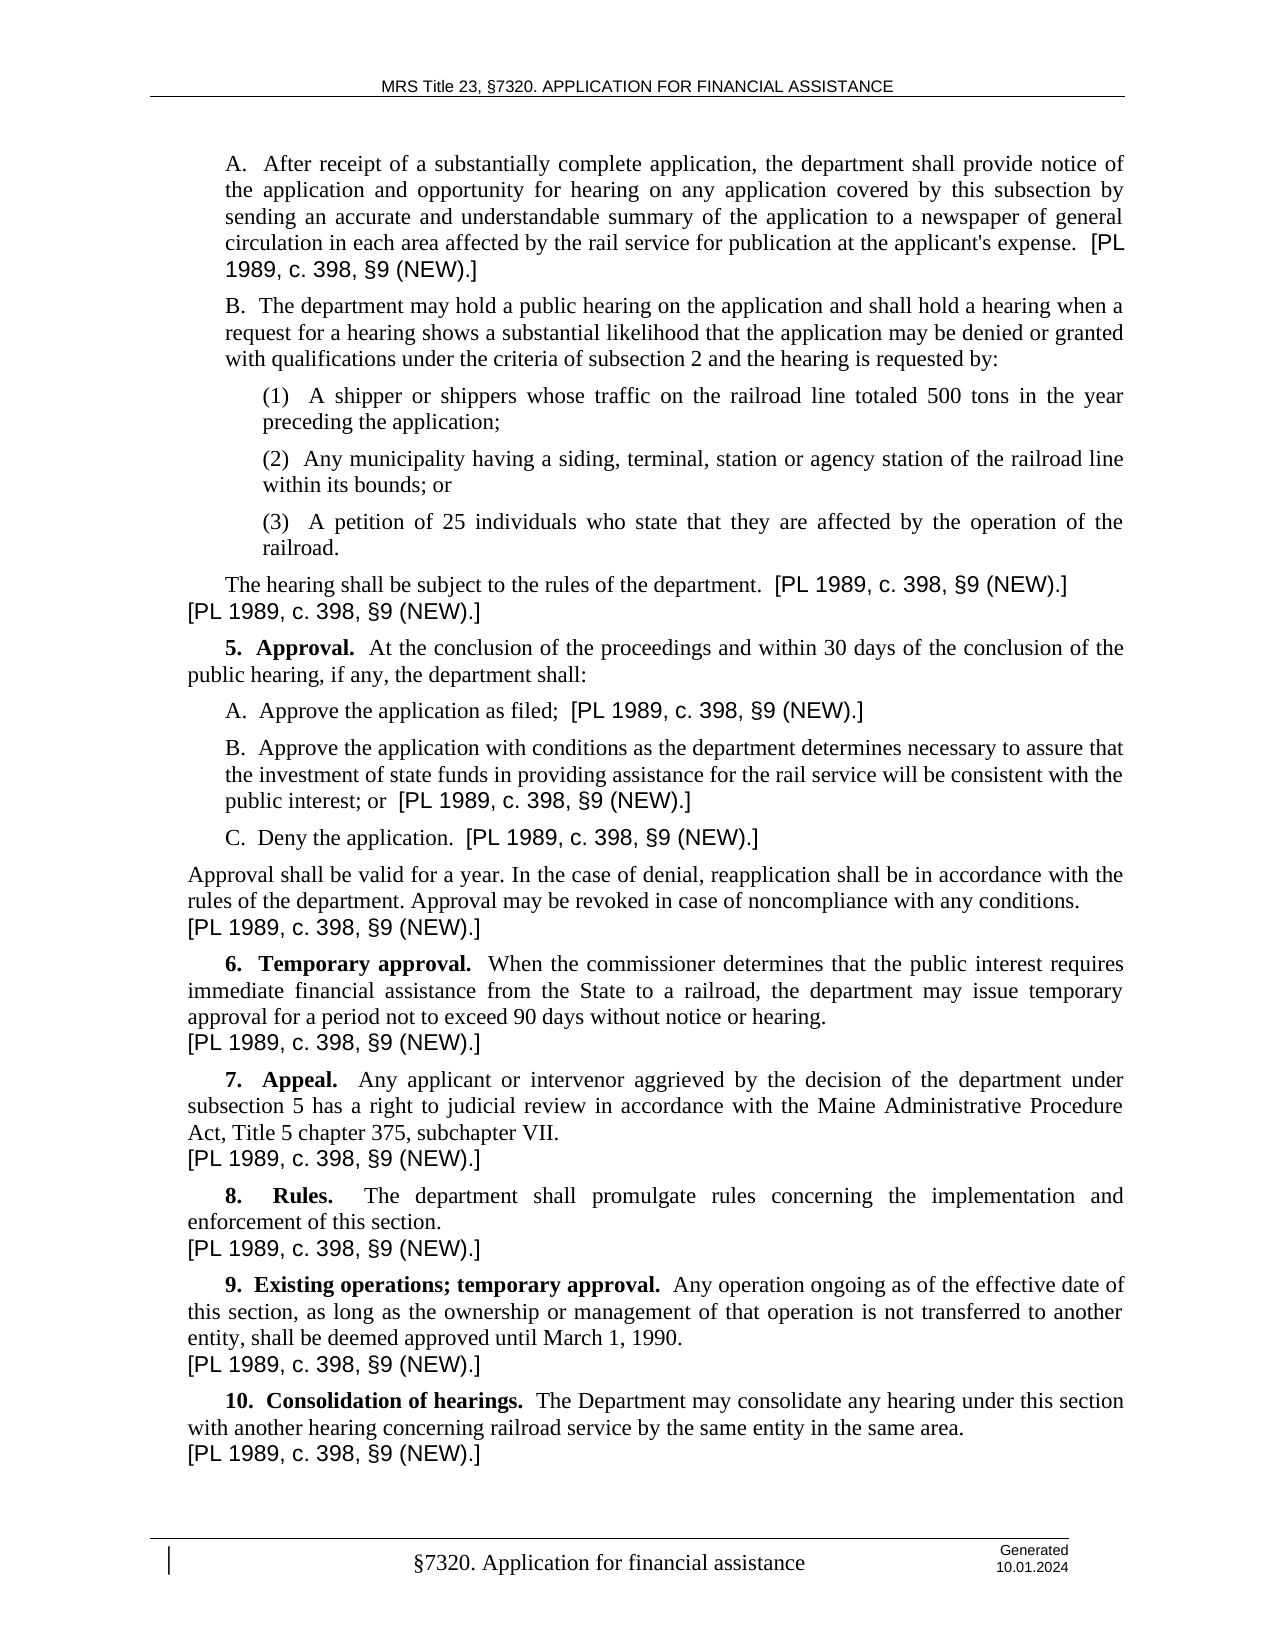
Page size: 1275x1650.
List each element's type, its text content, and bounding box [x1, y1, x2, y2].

text Approval shall be valid for a year. In the case of denial, reapplication shall be in accordance with the rules of the department. Approval may be revoked in case of noncompliance with any conditions. [187, 861, 1125, 913]
text B. The department may hold a public hearing on the application and shall hold a hearing when a request for a hearing shows a substantial likelihood that the application may be denied or granted with qualifications under the criteria of subsection 2 and the hearing is requested by: [225, 292, 1125, 371]
text A. After receipt of a substantially complete application, the department shall provide notice of the application and opportunity for hearing on any application covered by this subsection by sending an accurate and understandable summary of the application to a newspaper of general circulation in each area affected by the rail service for publication at the applicant's expense. [PL 1989, c. 398, §9 (NEW).] [225, 150, 1125, 282]
text 9. Existing operations; temporary approval. Any operation ongoing as of the effective date of this section, as long as the ownership or management of that operation is not transferred to another entity, shall be deemed approved until March 1, 1990. [187, 1271, 1125, 1351]
text 8. Rules. The department shall promulgate rules concerning the implementation and enforcement of this section. [187, 1182, 1125, 1235]
text (3) A petition of 25 individuals who state that they are affected by the operation of the railroad. [262, 508, 1125, 561]
text C. Deny the application. [PL 1989, c. 398, §9 (NEW).] [225, 824, 1125, 850]
text [PL 1989, c. 398, §9 (NEW).] [187, 1235, 1125, 1261]
text The hearing shall be subject to the rules of the department. [PL 1989, c. 398, §9 (NEW).] [225, 571, 1125, 598]
text [PL 1989, c. 398, §9 (NEW).] [187, 598, 1125, 624]
text (1) A shipper or shippers whose traffic on the railroad line totaled 500 tons in the year preceding the application; [262, 382, 1125, 434]
text B. Approve the application with conditions as the department determines necessary to assure that the investment of state funds in providing assistance for the rail service will be consistent with the public interest; or [PL 1989, c. 398, §9 (NEW).] [225, 734, 1125, 813]
text [PL 1989, c. 398, §9 (NEW).] [187, 1351, 1125, 1377]
text [PL 1989, c. 398, §9 (NEW).] [187, 913, 1125, 940]
text [PL 1989, c. 398, §9 (NEW).] [187, 1440, 1125, 1466]
text [PL 1989, c. 398, §9 (NEW).] [187, 1145, 1125, 1172]
text 7. Appeal. Any applicant or intervenor aggrieved by the decision of the department under subsection 5 has a right to judicial review in accordance with the Maine Administrative Procedure Act, Title 5 chapter 375, subchapter VII. [187, 1066, 1125, 1145]
text 5. Approval. At the conclusion of the proceedings and within 30 days of the conclusion of the public hearing, if any, the department shall: [187, 634, 1125, 687]
text A. Approve the application as filed; [PL 1989, c. 398, §9 (NEW).] [225, 697, 1125, 724]
text 10. Consolidation of hearings. The Department may consolidate any hearing under this section with another hearing concerning railroad service by the same entity in the same area. [187, 1387, 1125, 1440]
text (2) Any municipality having a siding, terminal, station or agency station of the railroad line within its bounds; or [262, 445, 1125, 498]
text [PL 1989, c. 398, §9 (NEW).] [187, 1029, 1125, 1056]
text 6. Temporary approval. When the commissioner determines that the public interest requires immediate financial assistance from the State to a railroad, the department may issue temporary approval for a period not to exceed 90 days without notice or hearing. [187, 950, 1125, 1029]
